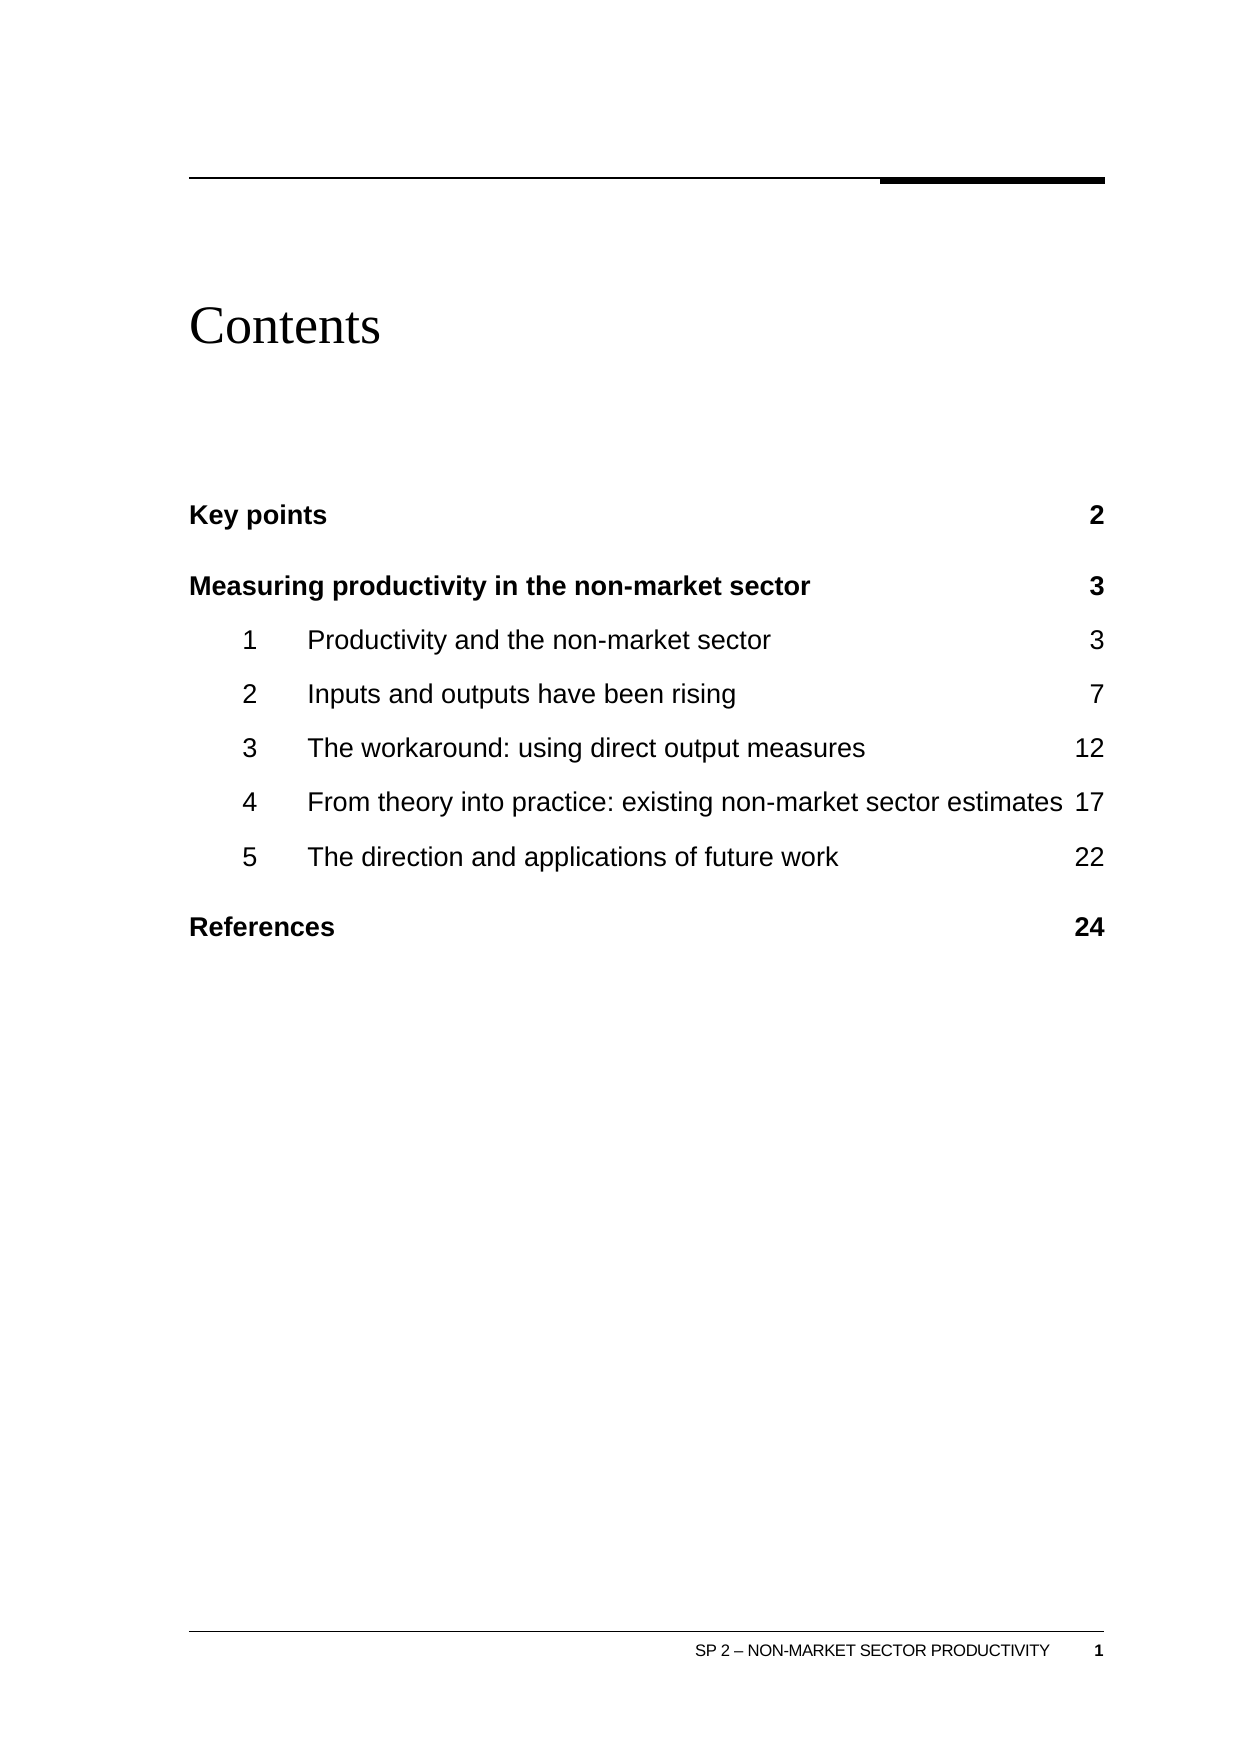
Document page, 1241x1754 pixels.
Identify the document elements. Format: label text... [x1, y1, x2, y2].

text Key points 2 [189, 498, 1016, 531]
text 5 The direction and applications of future work 22 [242, 839, 1104, 873]
text 1 Productivity and the non-market sector 3 [242, 623, 1104, 656]
text 2 Inputs and outputs have been rising 7 [242, 677, 1104, 710]
text 3 The workaround: using direct output measures 12 [242, 731, 1104, 764]
text 4 From theory into practice: existing non-market sector estimates 17 [242, 785, 1104, 818]
text Contents [189, 293, 1104, 356]
text Measuring productivity in the non-market sector 3 [189, 568, 1016, 602]
text References 24 [189, 910, 1016, 943]
